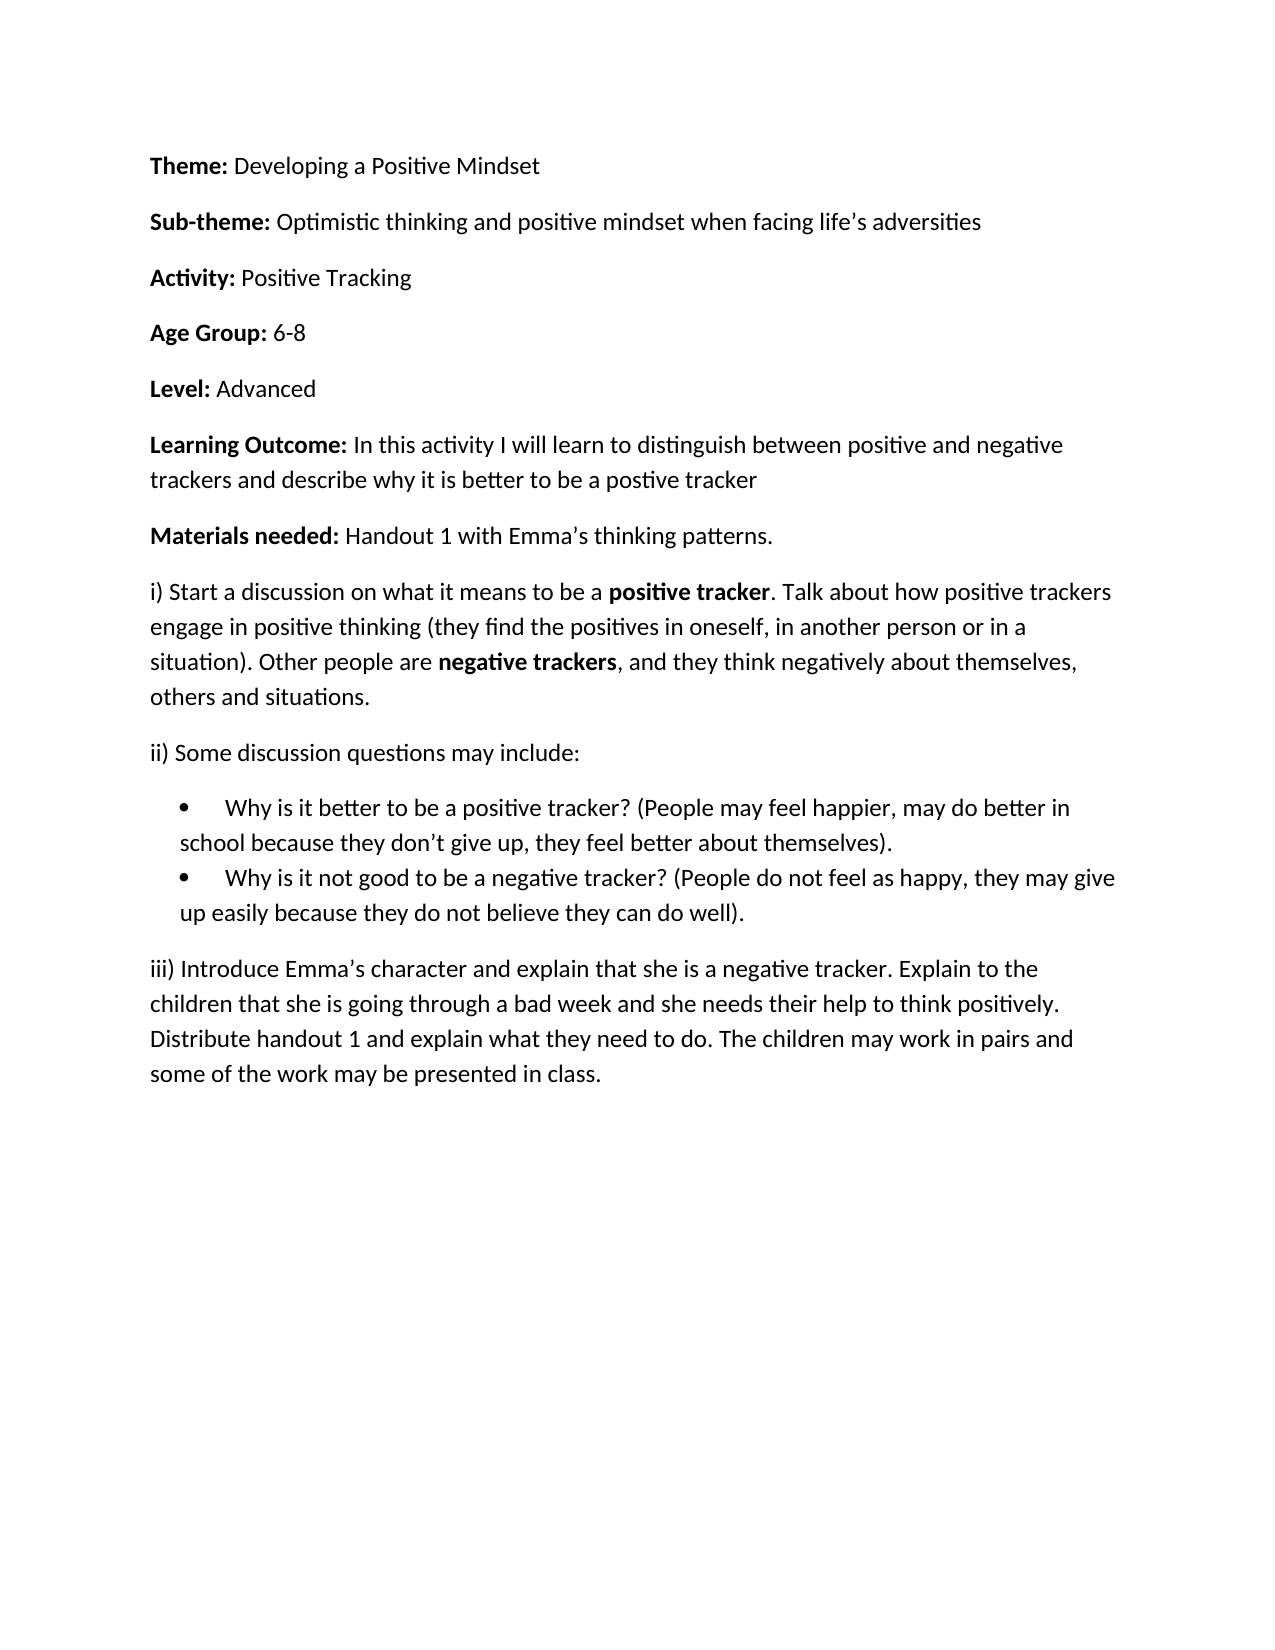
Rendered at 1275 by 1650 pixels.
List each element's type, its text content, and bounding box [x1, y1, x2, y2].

text iii) The children can then be asked about how they fel participating in this exercise? Did they enjoy thinking about the good things? Are they feeling better than before? Are they looking forward to the times ahead?Theme: Developing a Positive Mindset [150, 150, 1125, 181]
text Materials needed: Handout 1 with Emma’s thinking patterns. [150, 520, 1125, 551]
text Age Group: 6-8 [150, 317, 1125, 348]
text ii) Some discussion questions may include: [150, 737, 1125, 767]
text iii) Introduce Emma’s character and explain that she is a negative tracker. Explain to the children that she is going through a bad week and she needs their help to think positively. Distribute handout 1 and explain what they need to do. The children may work in pairs and some of the work may be presented in class. [150, 953, 1125, 1089]
text Level: Advanced [150, 373, 1125, 404]
list Why is it not good to be a negative tracker? (People do not feel as happy, they may give up easily because they do not believe they can do well). [179, 862, 1125, 928]
text Learning Outcome: In this activity I will learn to distinguish between positive and negative trackers and describe why it is better to be a postive tracker [150, 429, 1125, 495]
text Activity: Positive Tracking [150, 262, 1125, 292]
text i) Start a discussion on what it means to be a positive tracker. Talk about how positive trackers engage in positive thinking (they find the positives in oneself, in another person or in a situation). Other people are negative trackers, and they think negatively about themselves, others and situations. [150, 576, 1125, 711]
list Why is it better to be a positive tracker? (People may feel happier, may do better in school because they don’t give up, they feel better about themselves). [179, 792, 1125, 858]
text Sub-theme: Optimistic thinking and positive mindset when facing life’s adversities [150, 206, 1125, 236]
